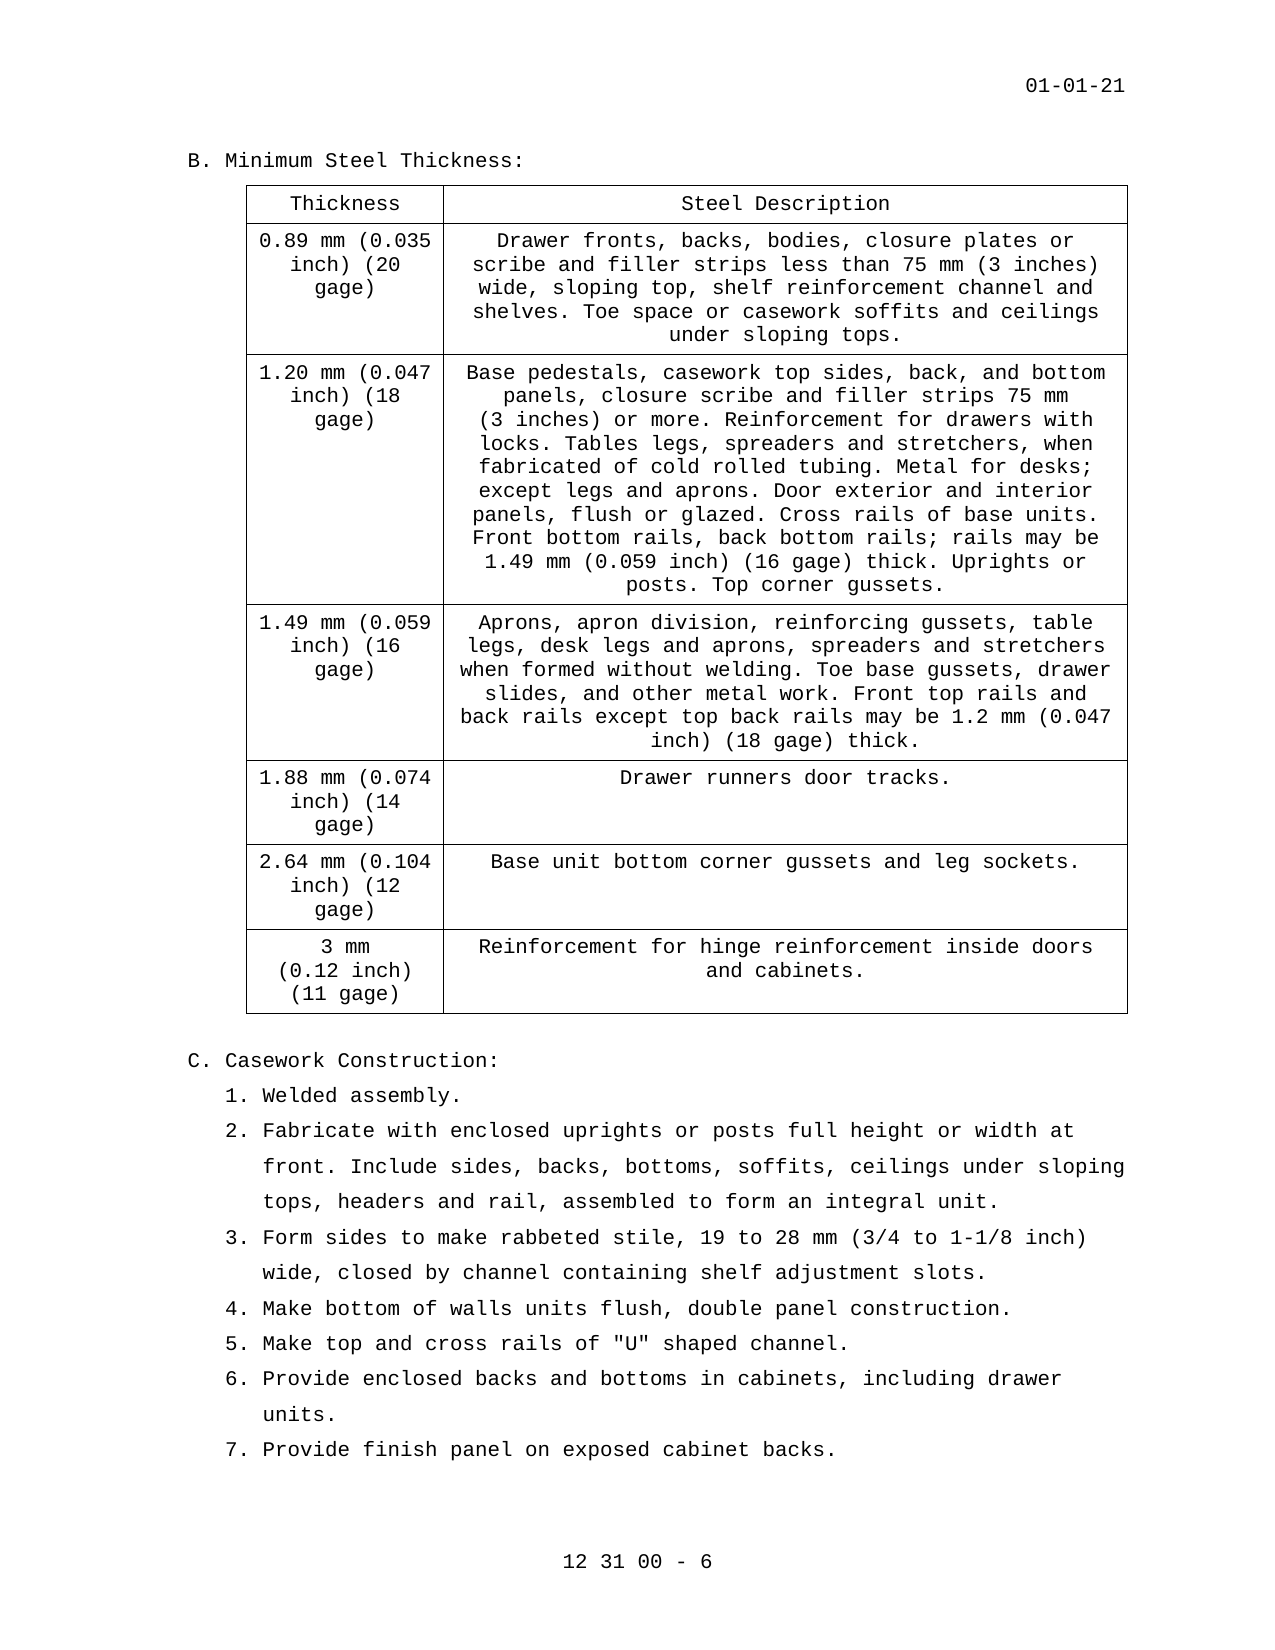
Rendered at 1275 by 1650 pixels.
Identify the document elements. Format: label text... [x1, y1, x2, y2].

table_cell 3 mm (0.12 inch) (11 gage) [247, 930, 443, 1013]
text Casework Construction: [187, 1050, 1125, 1073]
text Form sides to make rabbeted stile, 19 to 28 mm (3/4 to 1-1/8 inch) wide, closed by channel containing shelf adjustment slots. [225, 1227, 1125, 1286]
text Make top and cross rails of "U" shaped channel. [225, 1333, 1125, 1357]
table_cell 1.20 mm (0.047 inch) (18 gage) [247, 355, 443, 604]
text Welded assembly. [225, 1085, 1125, 1109]
table_cell Aprons, apron division, reinforcing gussets, table legs, desk legs and aprons, spreaders and stretchers when formed without welding. Toe base gussets, drawer slides, and other metal work. Front top rails and back rails except top back rails may be 1.2 mm (0.047 inch) (18 gage) thick. [444, 605, 1127, 760]
text Minimum Steel Thickness: [187, 150, 1125, 174]
table_cell 0.89 mm (0.035 inch) (20 gage) [247, 224, 443, 354]
table_cell 1.88 mm (0.074 inch) (14 gage) [247, 761, 443, 844]
text Fabricate with enclosed uprights or posts full height or width at front. Include sides, backs, bottoms, soffits, ceilings under sloping tops, headers and rail, assembled to form an integral unit. [225, 1121, 1125, 1215]
table_cell Drawer runners door tracks. [444, 761, 1127, 844]
table_header Steel Description [444, 186, 1127, 223]
table_cell 2.64 mm (0.104 inch) (12 gage) [247, 845, 443, 929]
text Make bottom of walls units flush, double panel construction. [225, 1298, 1125, 1321]
text Provide finish panel on exposed cabinet backs. [225, 1439, 1125, 1463]
table_header Thickness [247, 186, 443, 223]
table_cell Drawer fronts, backs, bodies, closure plates or scribe and filler strips less than 75 mm (3 inches) wide, sloping top, shelf reinforcement channel and shelves. Toe space or casework soffits and ceilings under sloping tops. [444, 224, 1127, 354]
table_cell Base pedestals, casework top sides, back, and bottom panels, closure scribe and filler strips 75 mm (3 inches) or more. Reinforcement for drawers with locks. Tables legs, spreaders and stretchers, when fabricated of cold rolled tubing. Metal for desks; except legs and aprons. Door exterior and interior panels, flush or glazed. Cross rails of base units. Front bottom rails, back bottom rails; rails may be 1.49 mm (0.059 inch) (16 gage) thick. Uprights or posts. Top corner gussets. [444, 355, 1127, 604]
table_cell 1.49 mm (0.059 inch) (16 gage) [247, 605, 443, 760]
text Provide enclosed backs and bottoms in cabinets, including drawer units. [225, 1368, 1125, 1427]
table_cell Base unit bottom corner gussets and leg sockets. [444, 845, 1127, 929]
table_cell Reinforcement for hinge reinforcement inside doors and cabinets. [444, 930, 1127, 1013]
